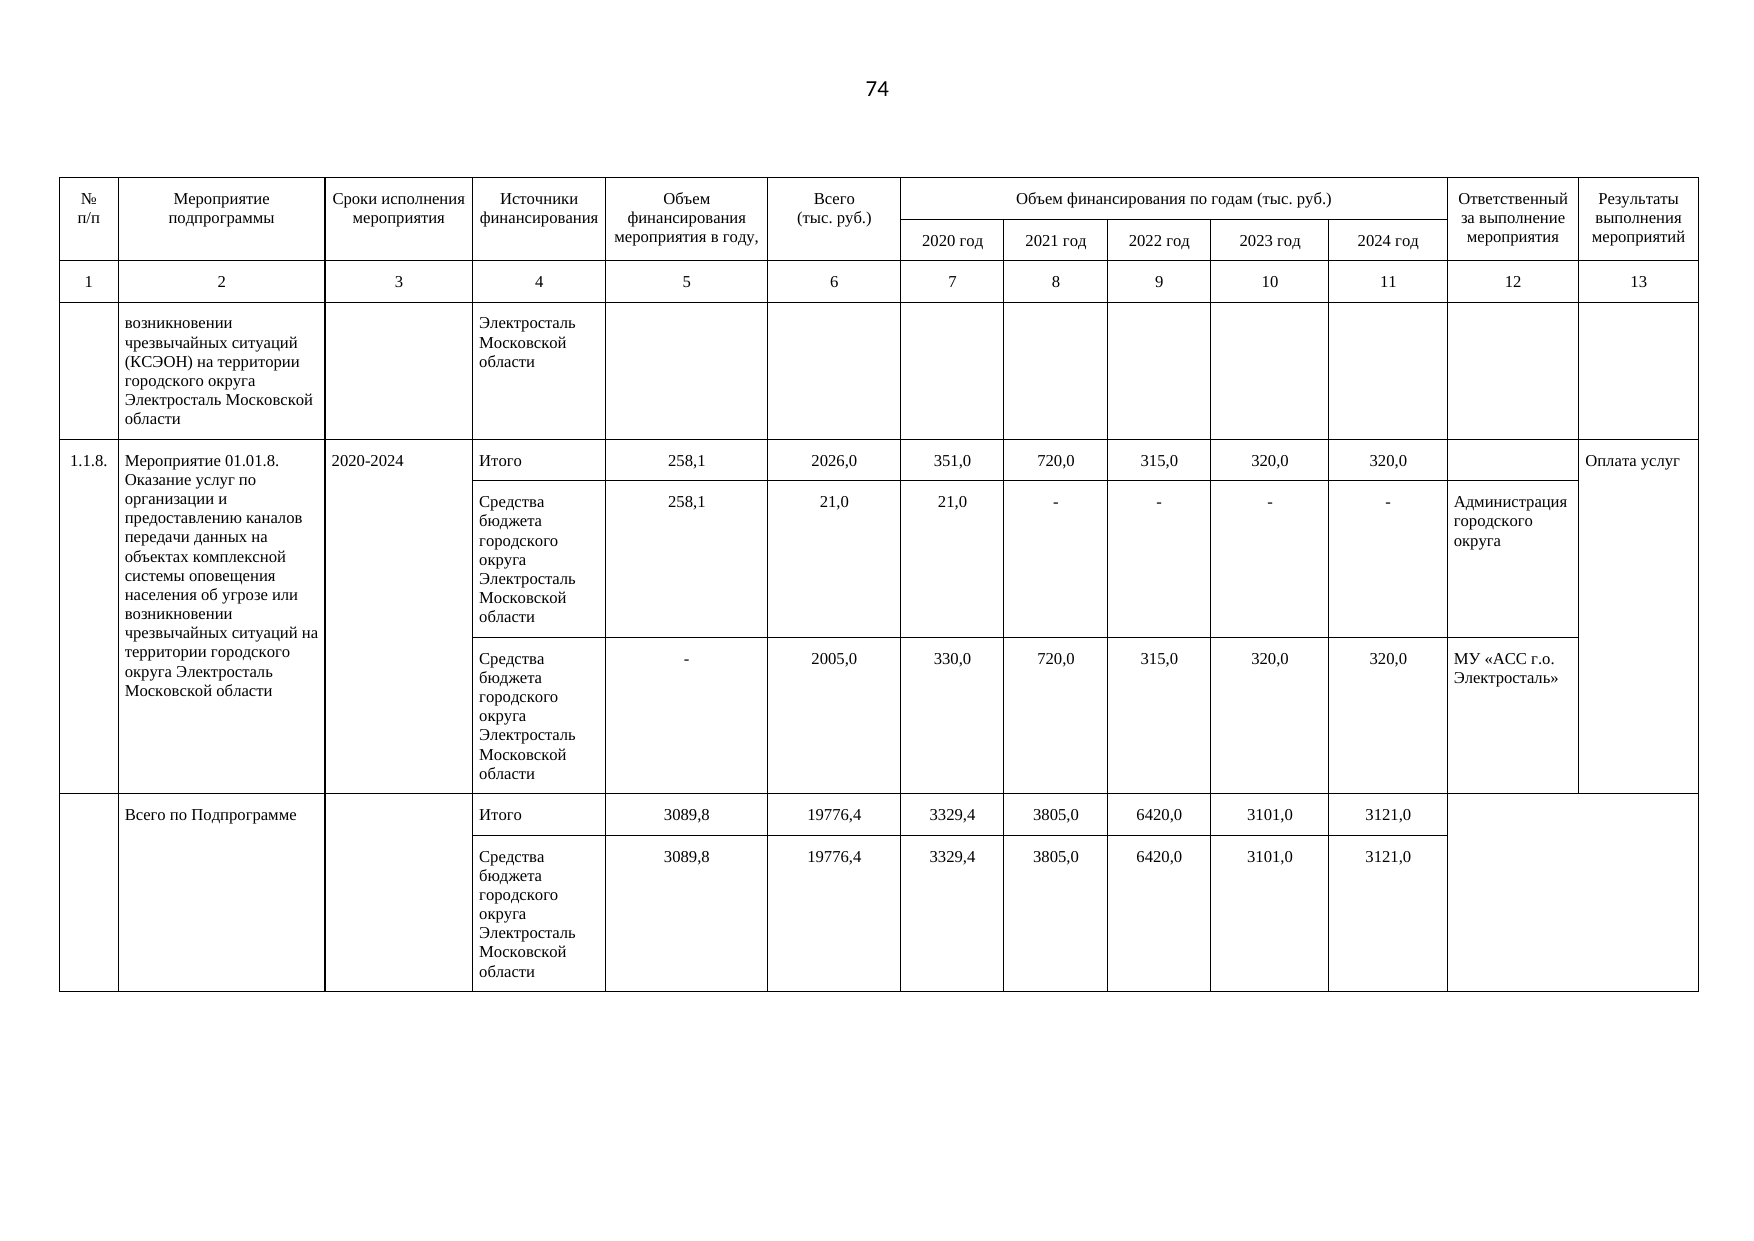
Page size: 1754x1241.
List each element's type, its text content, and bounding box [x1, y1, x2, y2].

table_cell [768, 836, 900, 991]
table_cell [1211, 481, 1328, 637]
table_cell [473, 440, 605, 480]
table_cell 10 [1211, 261, 1328, 302]
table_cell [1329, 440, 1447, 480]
table_header Объем финансирования мероприятия в году, предшествующем году реализации программы (тыс. руб.) [606, 178, 767, 260]
table_header Объем финансирования по годам (тыс. руб.) [901, 178, 1447, 219]
table_cell 13 [1579, 261, 1698, 302]
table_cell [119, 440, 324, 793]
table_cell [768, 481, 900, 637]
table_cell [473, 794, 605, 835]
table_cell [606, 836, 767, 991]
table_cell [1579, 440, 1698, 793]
table_cell 12 [1448, 261, 1578, 302]
table_cell 3 [326, 261, 472, 302]
table_header Ответственный за выполнение мероприятия подпрограммы [1448, 178, 1578, 260]
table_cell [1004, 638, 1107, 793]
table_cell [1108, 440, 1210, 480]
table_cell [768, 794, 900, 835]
table_cell 2 [119, 261, 324, 302]
table_header Источники финансирования [473, 178, 605, 260]
table_cell 5 [606, 261, 767, 302]
table_cell 2024 год [1329, 220, 1447, 260]
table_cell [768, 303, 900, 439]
table_cell 9 [1108, 261, 1210, 302]
table_header Результаты выполнения мероприятий подпрограммы [1579, 178, 1698, 260]
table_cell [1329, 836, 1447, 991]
table_header Сроки исполнения мероприятия [326, 178, 472, 260]
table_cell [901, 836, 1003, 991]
table_cell 8 [1004, 261, 1107, 302]
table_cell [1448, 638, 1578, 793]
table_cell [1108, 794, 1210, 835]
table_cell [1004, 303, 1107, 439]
table_cell 4 [473, 261, 605, 302]
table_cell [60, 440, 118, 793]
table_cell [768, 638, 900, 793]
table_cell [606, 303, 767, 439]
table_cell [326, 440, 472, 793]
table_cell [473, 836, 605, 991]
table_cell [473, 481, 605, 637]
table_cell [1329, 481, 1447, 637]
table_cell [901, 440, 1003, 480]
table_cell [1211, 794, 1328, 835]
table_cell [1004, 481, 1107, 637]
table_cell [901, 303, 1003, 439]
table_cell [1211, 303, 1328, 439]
table_cell 2020 год [901, 220, 1003, 260]
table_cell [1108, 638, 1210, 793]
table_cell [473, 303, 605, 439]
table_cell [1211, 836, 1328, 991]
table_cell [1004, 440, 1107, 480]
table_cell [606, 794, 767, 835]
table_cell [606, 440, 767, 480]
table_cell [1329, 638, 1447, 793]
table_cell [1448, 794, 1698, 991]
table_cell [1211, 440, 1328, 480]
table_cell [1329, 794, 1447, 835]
table_cell 6 [768, 261, 900, 302]
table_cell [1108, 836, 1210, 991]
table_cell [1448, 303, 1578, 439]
table_cell 11 [1329, 261, 1447, 302]
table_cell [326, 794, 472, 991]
table_header № п/п [60, 178, 118, 260]
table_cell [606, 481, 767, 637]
table_header Всего (тыс. руб.) [768, 178, 900, 260]
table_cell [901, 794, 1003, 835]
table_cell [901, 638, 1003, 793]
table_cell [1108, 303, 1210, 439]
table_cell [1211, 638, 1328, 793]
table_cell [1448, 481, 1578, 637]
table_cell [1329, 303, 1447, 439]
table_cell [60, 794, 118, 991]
table_header Мероприятие подпрограммы [119, 178, 324, 260]
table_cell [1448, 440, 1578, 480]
table_cell 2022 год [1108, 220, 1210, 260]
table_cell 2021 год [1004, 220, 1107, 260]
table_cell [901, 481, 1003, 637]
table_cell 7 [901, 261, 1003, 302]
table_cell 1 [60, 261, 118, 302]
table_cell 2023 год [1211, 220, 1328, 260]
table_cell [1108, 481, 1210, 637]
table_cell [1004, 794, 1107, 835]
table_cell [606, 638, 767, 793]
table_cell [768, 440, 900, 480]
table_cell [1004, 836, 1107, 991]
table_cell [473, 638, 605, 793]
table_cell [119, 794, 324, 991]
